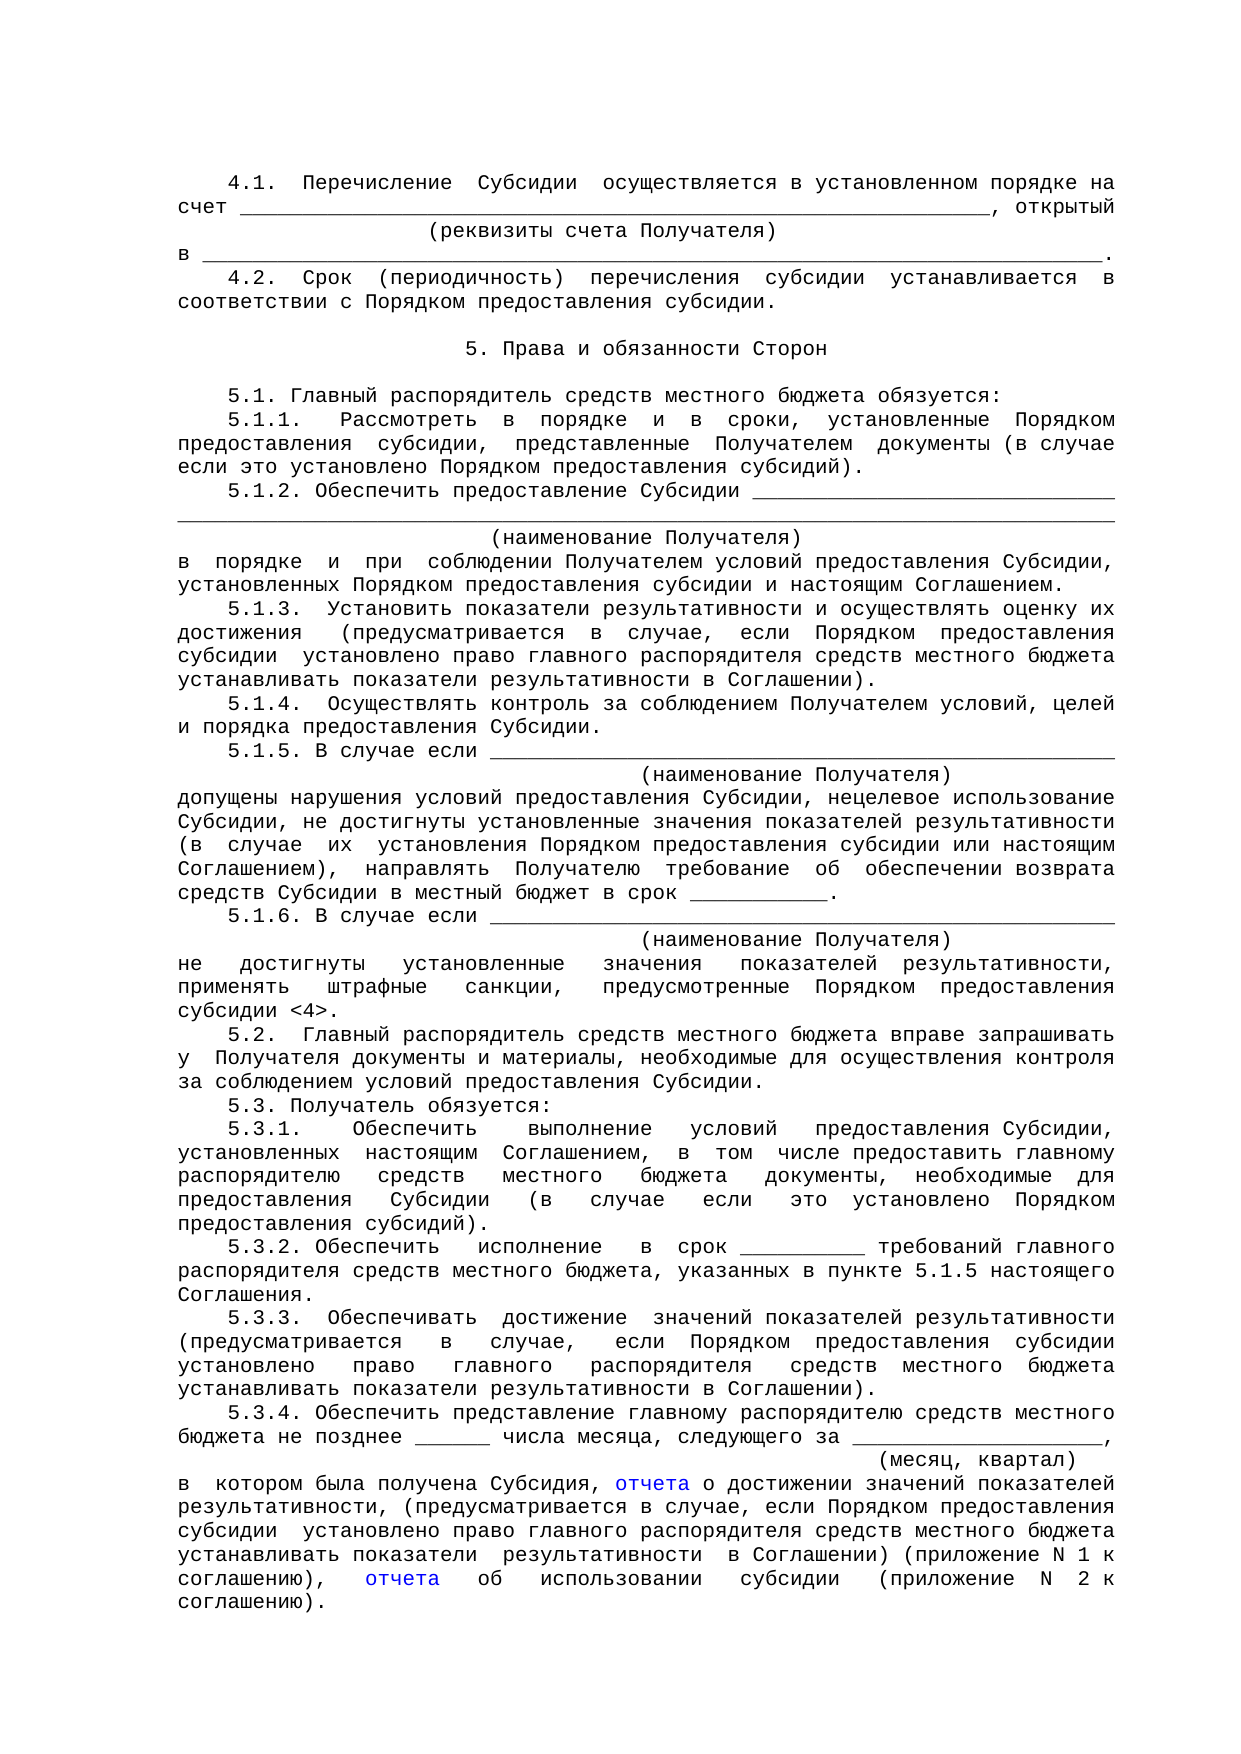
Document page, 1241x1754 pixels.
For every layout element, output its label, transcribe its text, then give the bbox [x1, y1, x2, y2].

text предоставления субсидий). [177, 1213, 1152, 1236]
text (наименование Получателя) [177, 929, 1152, 953]
text 5.3.1. Обеспечить выполнение условий предоставления Субсидии, [177, 1118, 1152, 1142]
text 5.1. Главный распорядитель средств местного бюджета обязуется: [177, 385, 1152, 409]
text результативности, (предусматривается в случае, если Порядком предоставления [177, 1497, 1152, 1520]
text Соглашения. [177, 1284, 1152, 1307]
text у Получателя документы и материалы, необходимые для осуществления контроля [177, 1047, 1152, 1071]
text допущены нарушения условий предоставления Субсидии, нецелевое использование [177, 787, 1152, 811]
text 5.1.1. Рассмотреть в порядке и в сроки, установленные Порядком [177, 409, 1152, 432]
text 5.3.2. Обеспечить исполнение в срок __________ требований главного [177, 1236, 1152, 1260]
text распорядителю средств местного бюджета документы, необходимые для [177, 1166, 1152, 1189]
text (наименование Получателя) [177, 763, 1152, 787]
text достижения (предусматривается в случае, если Порядком предоставления [177, 622, 1152, 645]
text применять штрафные санкции, предусмотренные Порядком предоставления [177, 976, 1152, 1000]
text (месяц, квартал) [177, 1449, 1152, 1473]
text и порядка предоставления Субсидии. [177, 716, 1152, 740]
text в порядке и при соблюдении Получателем условий предоставления Субсидии, [177, 551, 1152, 574]
text распорядителя средств местного бюджета, указанных в пункте 5.1.5 настоящего [177, 1260, 1152, 1284]
text 5.3. Получатель обязуется: [177, 1094, 1152, 1118]
text Субсидии, не достигнуты установленные значения показателей результативности [177, 811, 1152, 834]
text за соблюдением условий предоставления Субсидии. [177, 1071, 1152, 1094]
text 4.1. Перечисление Субсидии осуществляется в установленном порядке на [177, 172, 1152, 196]
text 5.2. Главный распорядитель средств местного бюджета вправе запрашивать [177, 1024, 1152, 1047]
text 5.1.5. В случае если __________________________________________________ [177, 740, 1152, 763]
text 5. Права и обязанности Сторон [177, 338, 1152, 362]
text Соглашением), направлять Получателю требование об обеспечении возврата [177, 858, 1152, 882]
text предоставления Субсидии (в случае если это установлено Порядком [177, 1189, 1152, 1213]
text если это установлено Порядком предоставления субсидий). [177, 456, 1152, 480]
text 5.3.3. Обеспечивать достижение значений показателей результативности [177, 1307, 1152, 1331]
text 5.1.6. В случае если __________________________________________________ [177, 905, 1152, 929]
text 5.1.2. Обеспечить предоставление Субсидии _____________________________ [177, 480, 1152, 503]
text ___________________________________________________________________________ [177, 503, 1152, 527]
text соответствии с Порядком предоставления субсидии. [177, 291, 1152, 314]
text не достигнуты установленные значения показателей результативности, [177, 953, 1152, 976]
text (реквизиты счета Получателя) [177, 220, 1152, 243]
text установлено право главного распорядителя средств местного бюджета [177, 1355, 1152, 1378]
text установленных настоящим Соглашением, в том числе предоставить главному [177, 1142, 1152, 1166]
text устанавливать показатели результативности в Соглашении). [177, 1378, 1152, 1402]
text устанавливать показатели результативности в Соглашении). [177, 669, 1152, 693]
text счет ____________________________________________________________, открытый [177, 196, 1152, 220]
text установленных Порядком предоставления субсидии и настоящим Соглашением. [177, 574, 1152, 598]
text субсидии установлено право главного распорядителя средств местного бюджета [177, 645, 1152, 669]
text в котором была получена Субсидия, отчета о достижении значений показателей [177, 1473, 1152, 1497]
text соглашению), отчета об использовании субсидии (приложение N 2 к [177, 1567, 1152, 1591]
text (предусматривается в случае, если Порядком предоставления субсидии [177, 1331, 1152, 1355]
text бюджета не позднее ______ числа месяца, следующего за ____________________, [177, 1426, 1152, 1449]
text соглашению). [177, 1591, 1152, 1615]
text 5.1.3. Установить показатели результативности и осуществлять оценку их [177, 598, 1152, 622]
text в ________________________________________________________________________. [177, 243, 1152, 267]
text средств Субсидии в местный бюджет в срок ___________. [177, 882, 1152, 905]
text 4.2. Срок (периодичность) перечисления субсидии устанавливается в [177, 267, 1152, 291]
text 5.3.4. Обеспечить представление главному распорядителю средств местного [177, 1402, 1152, 1426]
text субсидии <4>. [177, 1000, 1152, 1024]
text (наименование Получателя) [177, 527, 1152, 551]
text (в случае их установления Порядком предоставления субсидии или настоящим [177, 834, 1152, 858]
text 5.1.4. Осуществлять контроль за соблюдением Получателем условий, целей [177, 693, 1152, 716]
text субсидии установлено право главного распорядителя средств местного бюджета [177, 1520, 1152, 1544]
text предоставления субсидии, представленные Получателем документы (в случае [177, 432, 1152, 456]
text устанавливать показатели результативности в Соглашении) (приложение N 1 к [177, 1544, 1152, 1567]
